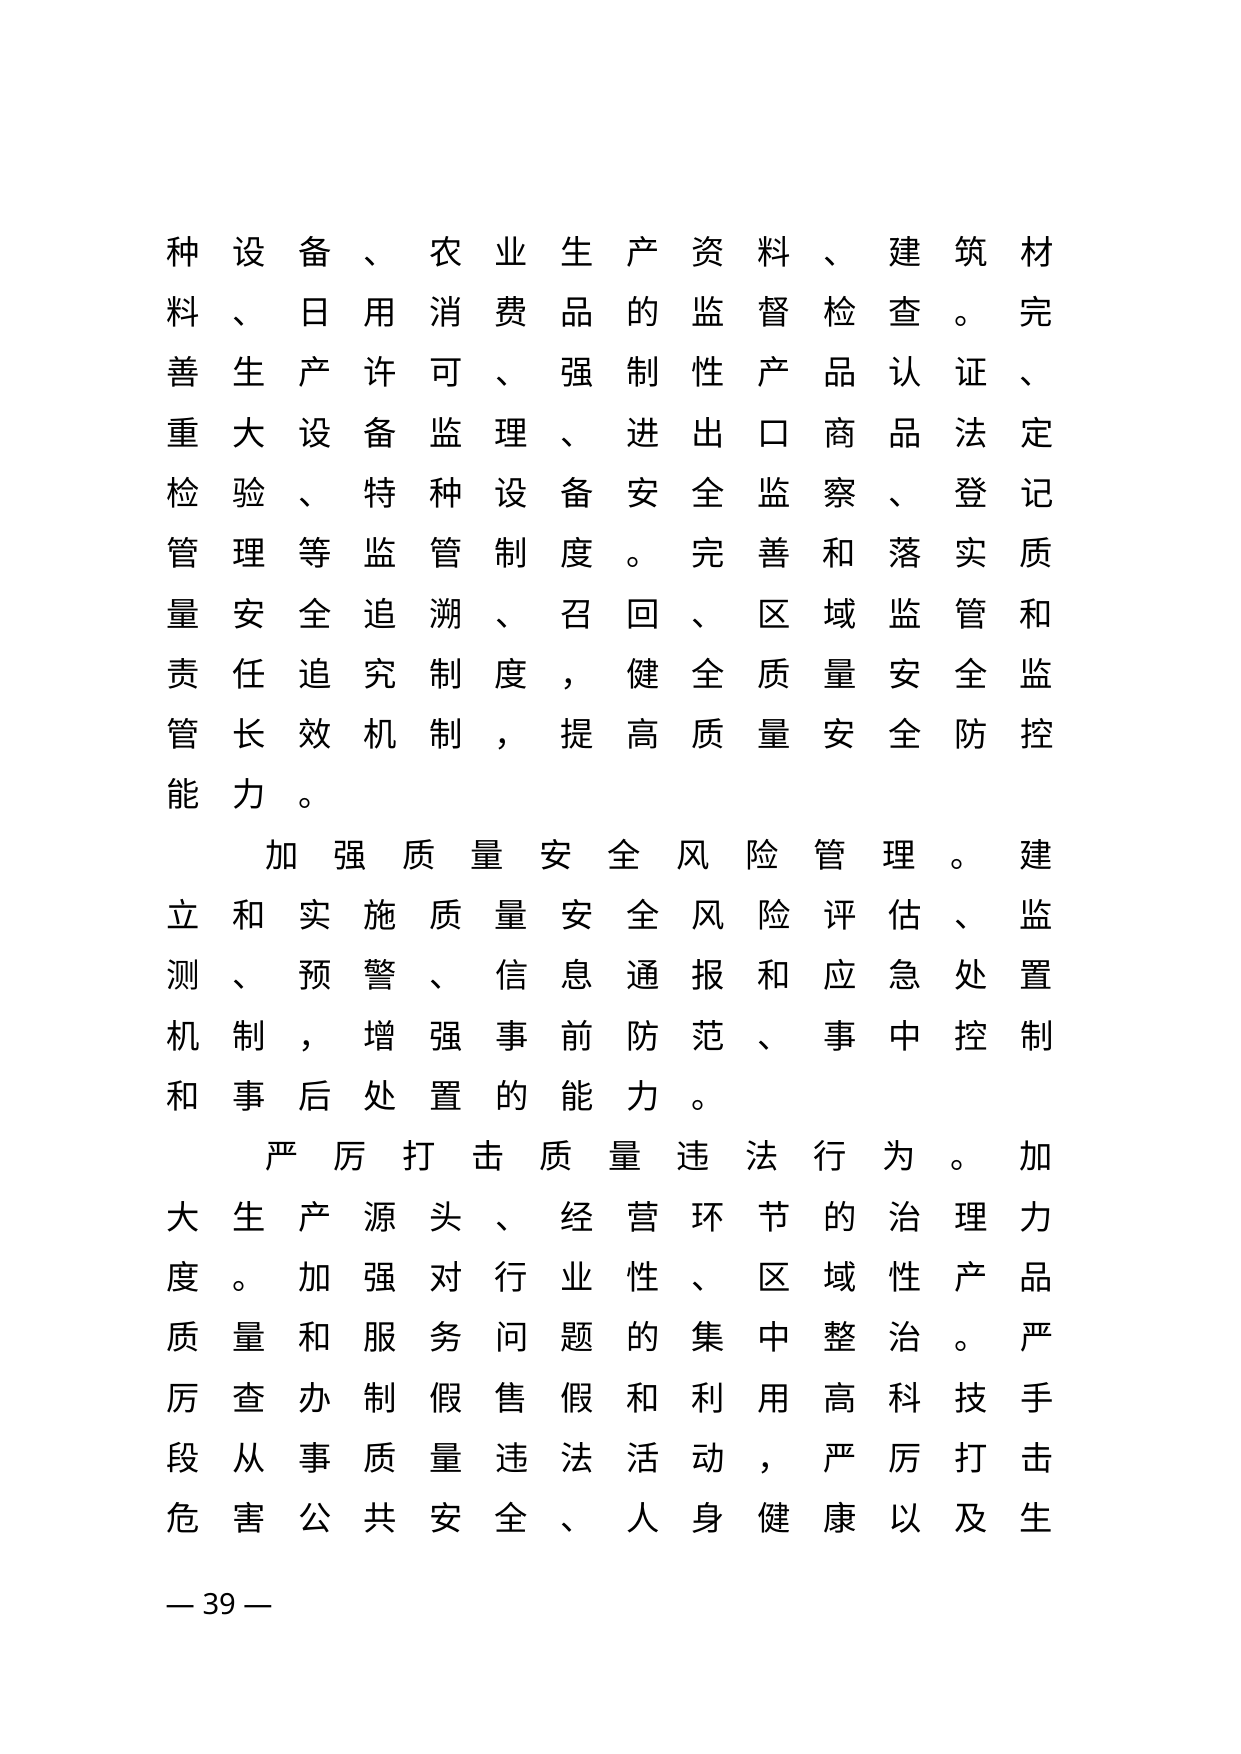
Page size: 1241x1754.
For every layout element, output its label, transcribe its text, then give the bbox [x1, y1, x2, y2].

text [167, 1124, 1085, 1546]
text 加强质量安全风险管理。建立和实施质量安全风险评估、监测、预警、信息通报和应急处置机制，增强事前防范、事中控制和事后处置的能力。 [167, 822, 1085, 1124]
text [167, 219, 1085, 822]
